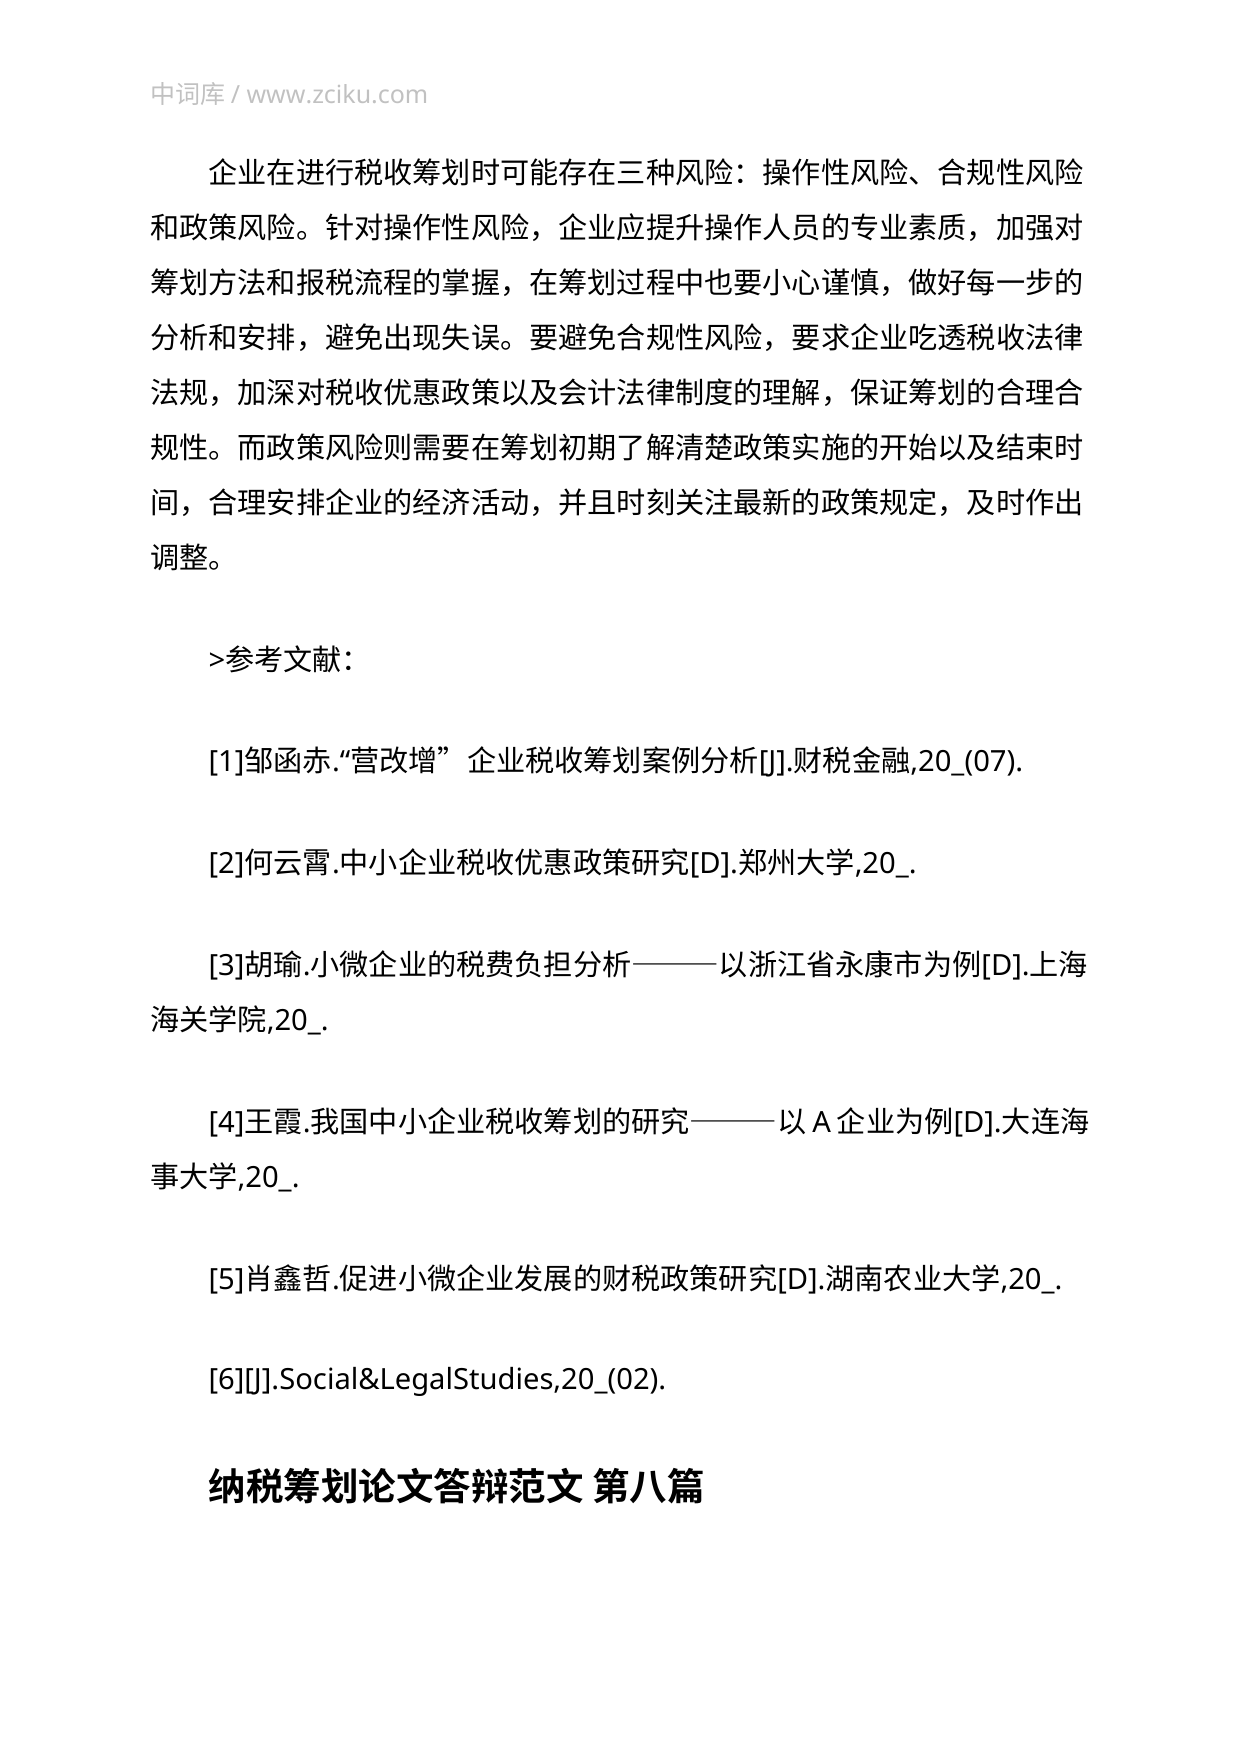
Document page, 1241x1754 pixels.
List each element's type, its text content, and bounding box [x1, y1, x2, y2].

text 企业在进行税收筹划时可能存在三种风险：操作性风险、合规性风险和政策风险。针对操作性风险，企业应提升操作人员的专业素质，加强对筹划方法和报税流程的掌握，在筹划过程中也要小心谨慎，做好每一步的分析和安排，避免出现失误。要避免合规性风险，要求企业吃透税收法律法规，加深对税收优惠政策以及会计法律制度的理解，保证筹划的合理合规性。而政策风险则需要在筹划初期了解清楚政策实施的开始以及结束时间，合理安排企业的经济活动，并且时刻关注最新的政策规定，及时作出调整。 [150, 150, 1090, 577]
text [1]邹函赤.“营改增”企业税收筹划案例分析[J].财税金融,20_(07). [150, 738, 1090, 780]
text [6][J].Social&LegalStudies,20_(02). [150, 1358, 1090, 1398]
text [5]肖鑫哲.促进小微企业发展的财税政策研究[D].湖南农业大学,20_. [150, 1256, 1090, 1298]
text 纳税筹划论文答辩范文 第八篇 [150, 1456, 1090, 1511]
text >参考文献： [150, 636, 1090, 678]
text [4]王霞.我国中小企业税收筹划的研究———以A企业为例[D].大连海事大学,20_. [150, 1099, 1090, 1196]
text [3]胡瑜.小微企业的税费负担分析———以浙江省永康市为例[D].上海海关学院,20_. [150, 942, 1090, 1039]
text [2]何云霄.中小企业税收优惠政策研究[D].郑州大学,20_. [150, 840, 1090, 882]
